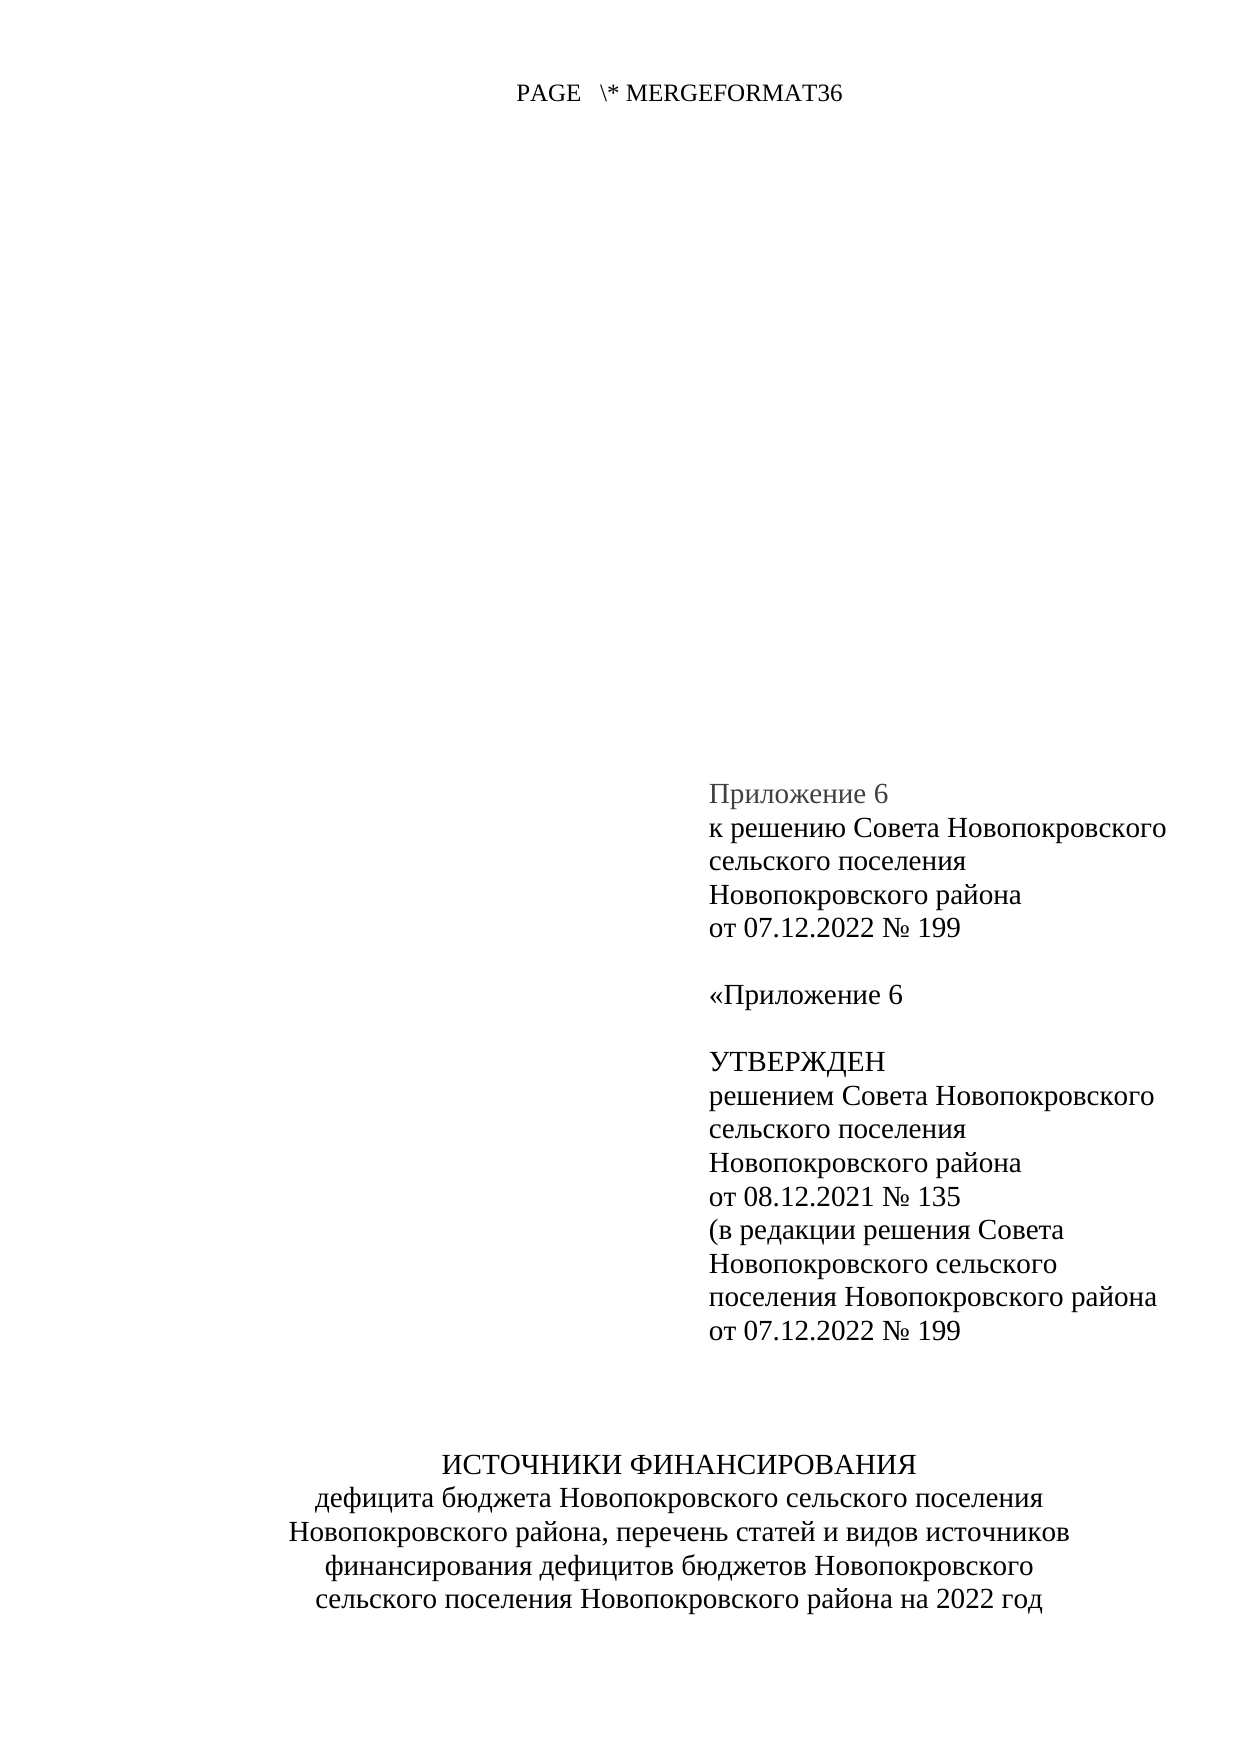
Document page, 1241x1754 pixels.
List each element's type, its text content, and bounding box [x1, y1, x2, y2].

text (в редакции решения Совета Новопокровского сельского поселения Новопокровского района [709, 1212, 1181, 1313]
text от 07.12.2022 № 199 [709, 910, 1181, 944]
text УТВЕРЖДЕН [709, 1044, 1181, 1078]
text «Приложение 6 [709, 977, 1181, 1011]
text к решению Совета Новопокровского сельского поселения Новопокровского района [709, 810, 1181, 910]
text решением Совета Новопокровского сельского поселения Новопокровского района [709, 1078, 1181, 1179]
text сельского поселения Новопокровского района на 2022 год [177, 1581, 1181, 1615]
text от 08.12.2021 № 135 [709, 1179, 1181, 1212]
text финансирования дефицитов бюджетов Новопокровского [177, 1548, 1181, 1581]
text ИСТОЧНИКИ ФИНАНСИРОВАНИЯ [177, 1447, 1181, 1481]
text от 07.12.2022 № 199 [709, 1313, 1181, 1346]
text Новопокровского района, перечень статей и видов источников [177, 1514, 1181, 1548]
text дефицита бюджета Новопокровского сельского поселения [177, 1481, 1181, 1514]
subtitle Приложение 6 [709, 776, 1181, 810]
